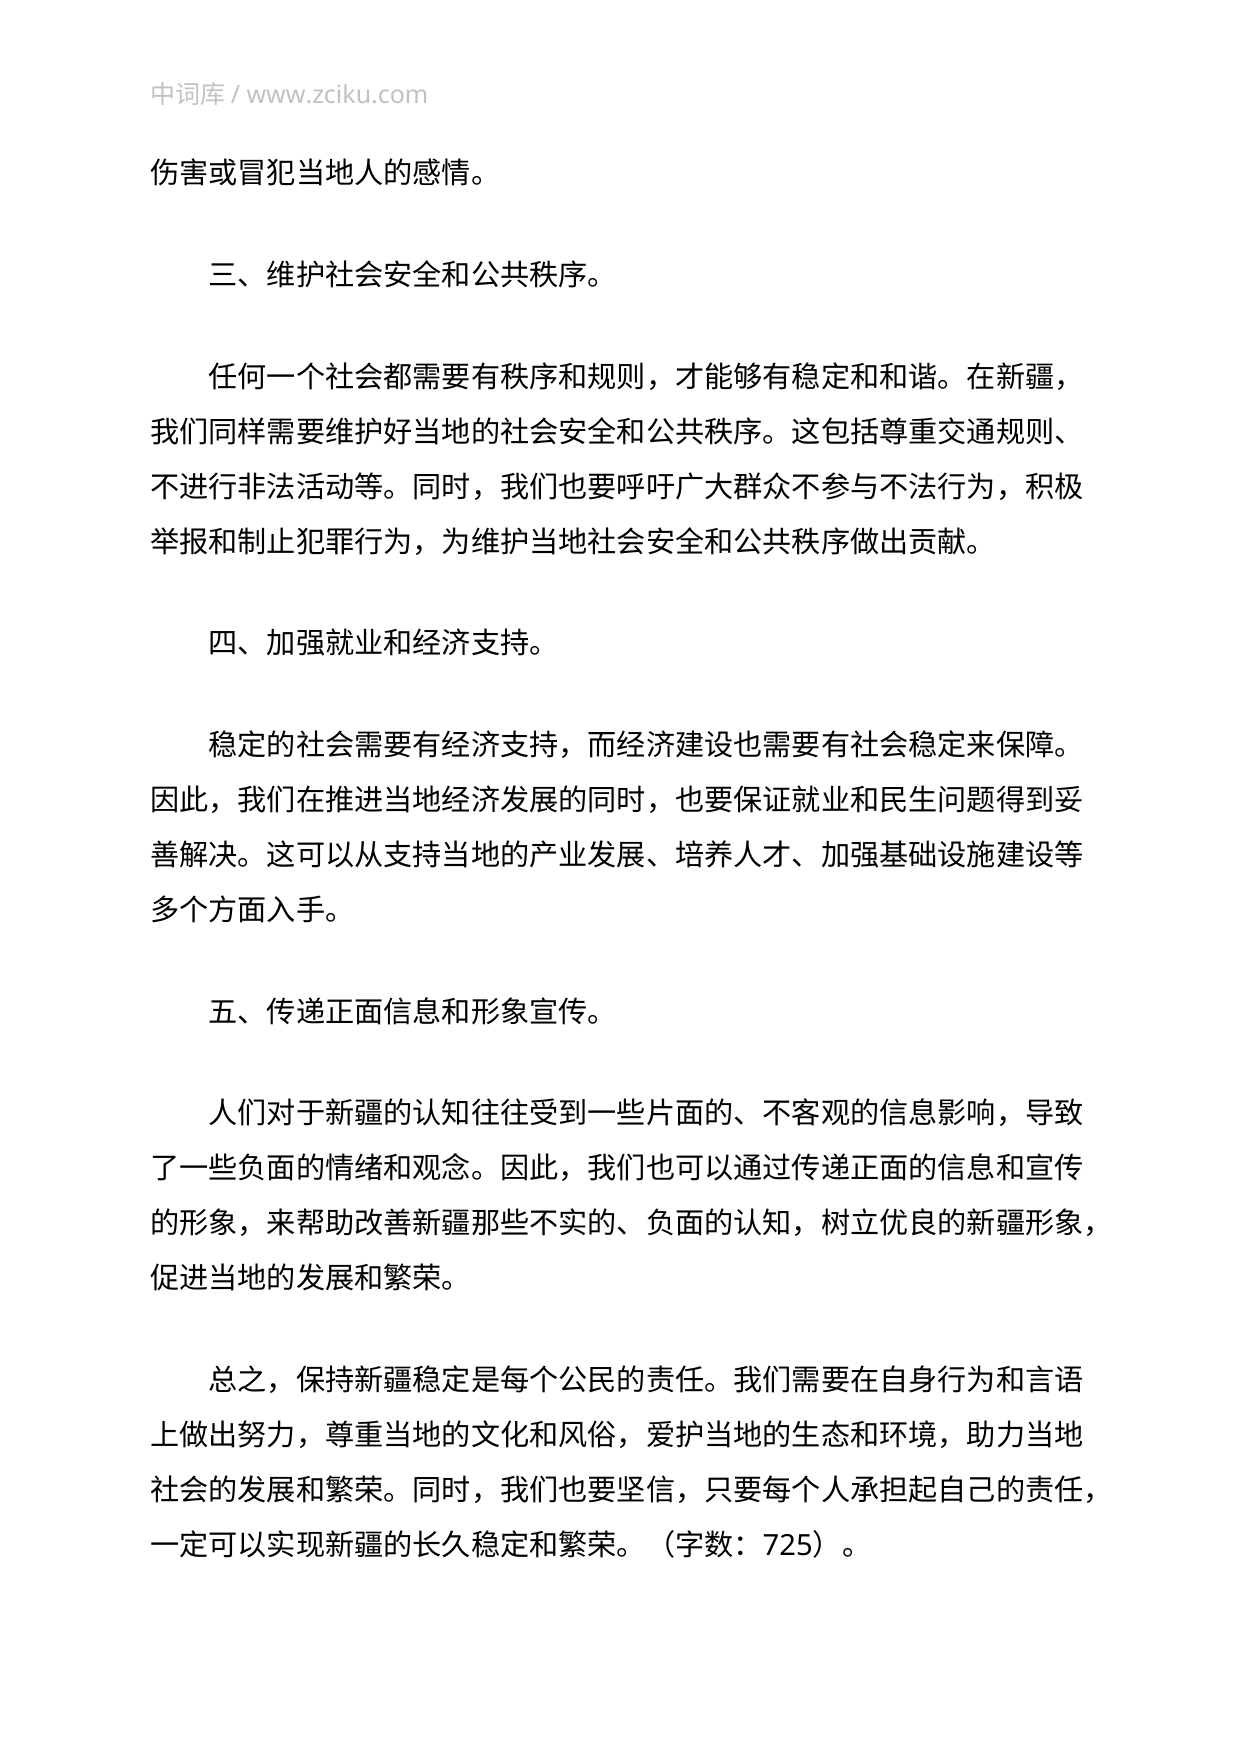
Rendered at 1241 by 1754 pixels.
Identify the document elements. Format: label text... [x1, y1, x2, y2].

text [150, 150, 1090, 192]
text 任何一个社会都需要有秩序和规则，才能够有稳定和和谐。在新疆，我们同样需要维护好当地的社会安全和公共秩序。这包括尊重交通规则、不进行非法活动等。同时，我们也要呼吁广大群众不参与不法行为，积极举报和制止犯罪行为，为维护当地社会安全和公共秩序做出贡献。 [150, 353, 1090, 561]
text 人们对于新疆的认知往往受到一些片面的、不客观的信息影响，导致了一些负面的情绪和观念。因此，我们也可以通过传递正面的信息和宣传的形象，来帮助改善新疆那些不实的、负面的认知，树立优良的新疆形象，促进当地的发展和繁荣。 [150, 1090, 1090, 1297]
text 四、加强就业和经济支持。 [150, 620, 1090, 662]
text 稳定的社会需要有经济支持，而经济建设也需要有社会稳定来保障。因此，我们在推进当地经济发展的同时，也要保证就业和民生问题得到妥善解决。这可以从支持当地的产业发展、培养人才、加强基础设施建设等多个方面入手。 [150, 722, 1090, 929]
text 五、传递正面信息和形象宣传。 [150, 988, 1090, 1031]
text 总之，保持新疆稳定是每个公民的责任。我们需要在自身行为和言语上做出努力，尊重当地的文化和风俗，爱护当地的生态和环境，助力当地社会的发展和繁荣。同时，我们也要坚信，只要每个人承担起自己的责任，一定可以实现新疆的长久稳定和繁荣。（字数：725）。 [150, 1356, 1090, 1563]
text 三、维护社会安全和公共秩序。 [150, 252, 1090, 294]
